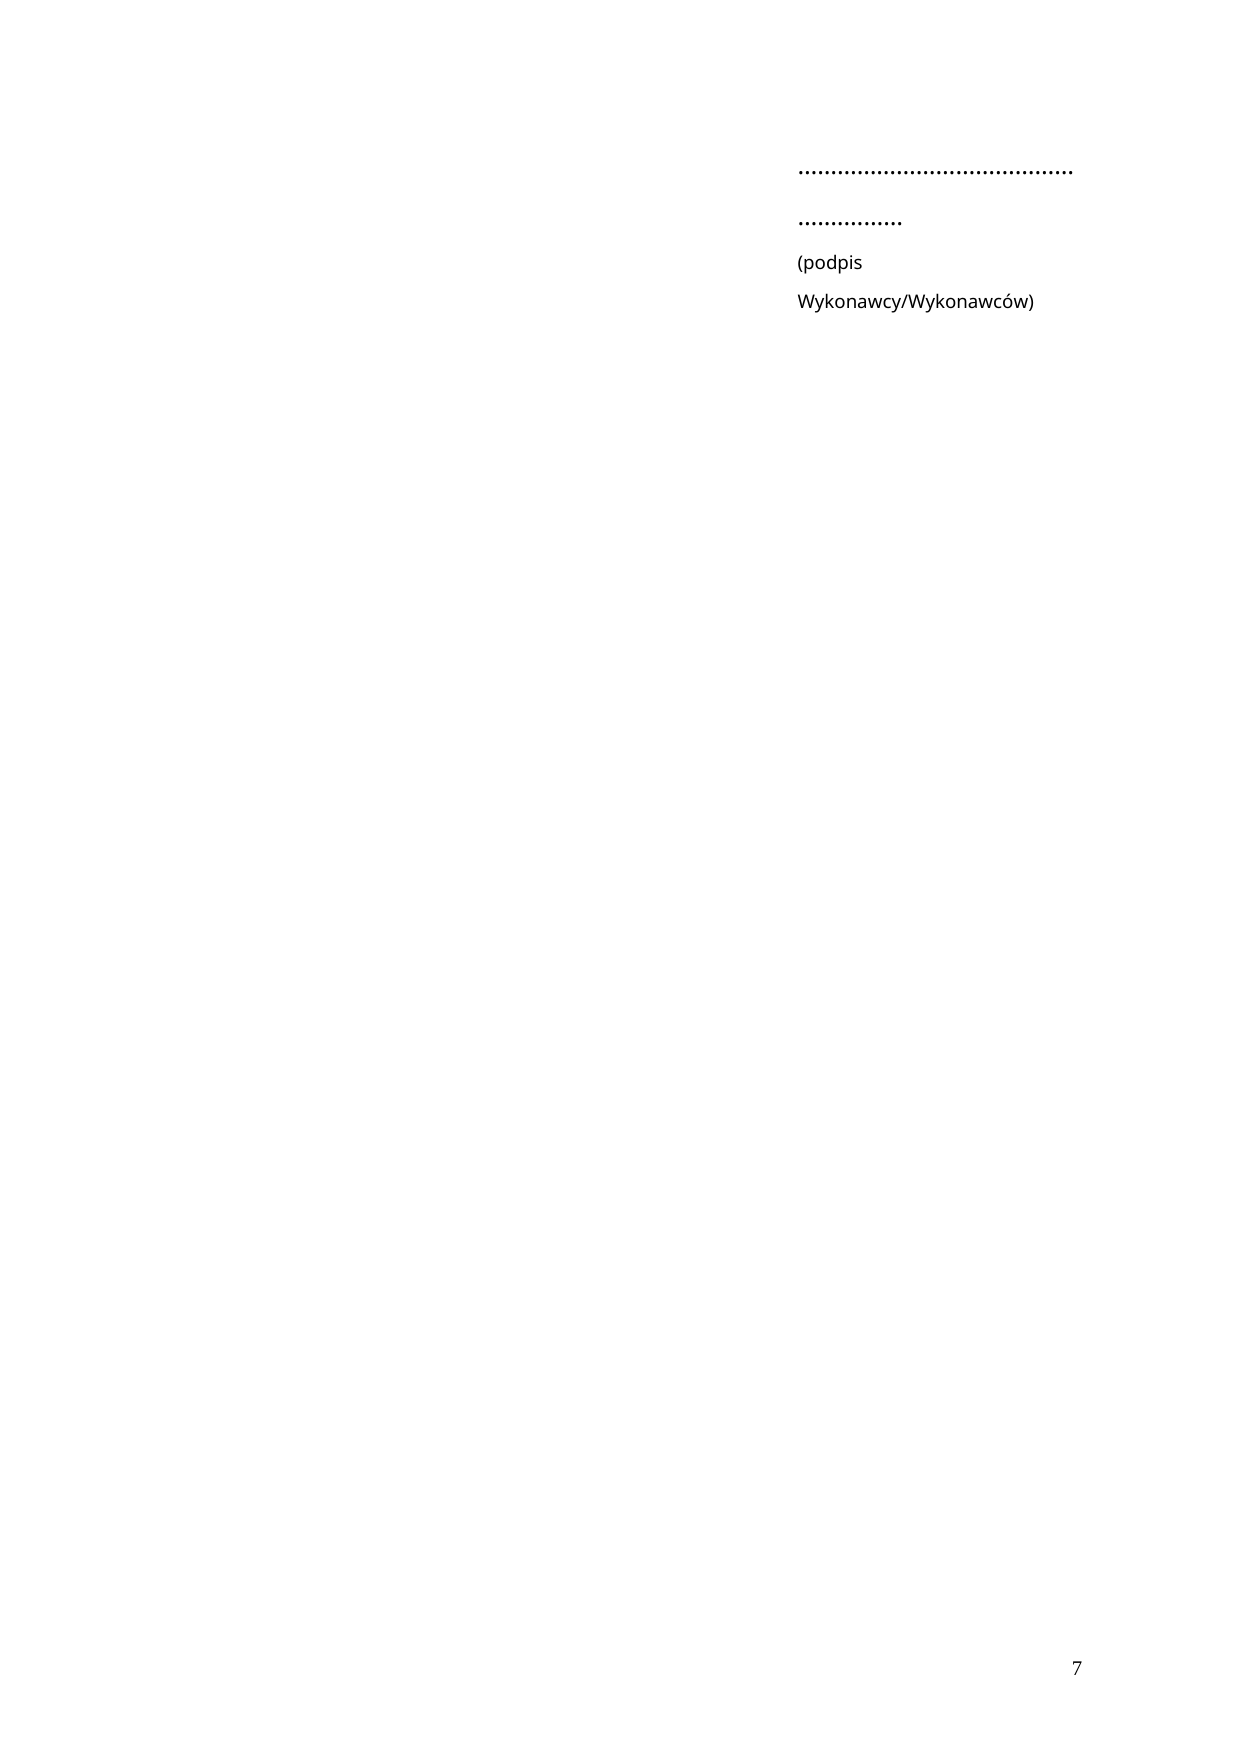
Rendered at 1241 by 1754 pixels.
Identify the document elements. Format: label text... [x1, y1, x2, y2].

text (podpis Wykonawcy/Wykonawców) [797, 250, 1093, 313]
text ……………………………………….………… [797, 148, 1093, 233]
